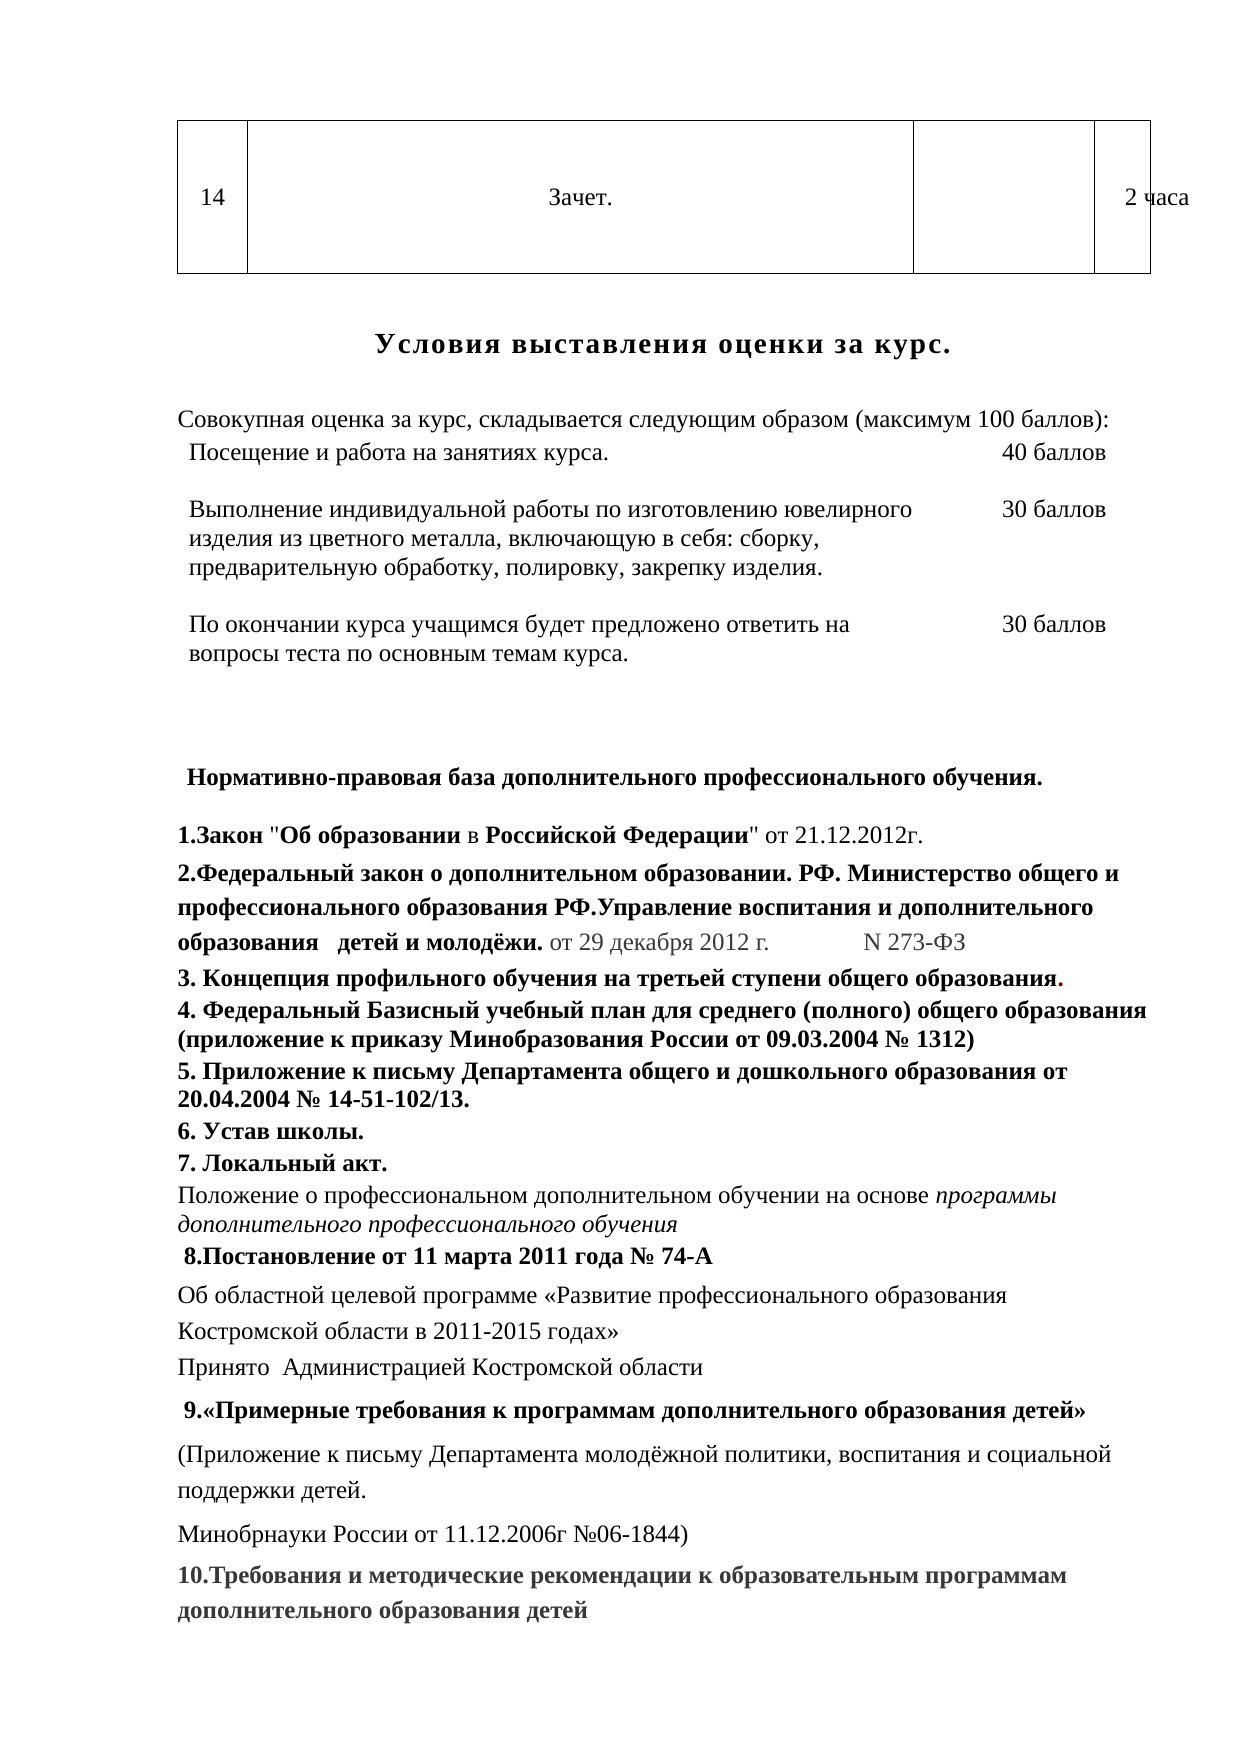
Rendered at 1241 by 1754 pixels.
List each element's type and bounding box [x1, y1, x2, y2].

table_header [176, 118, 1150, 1633]
